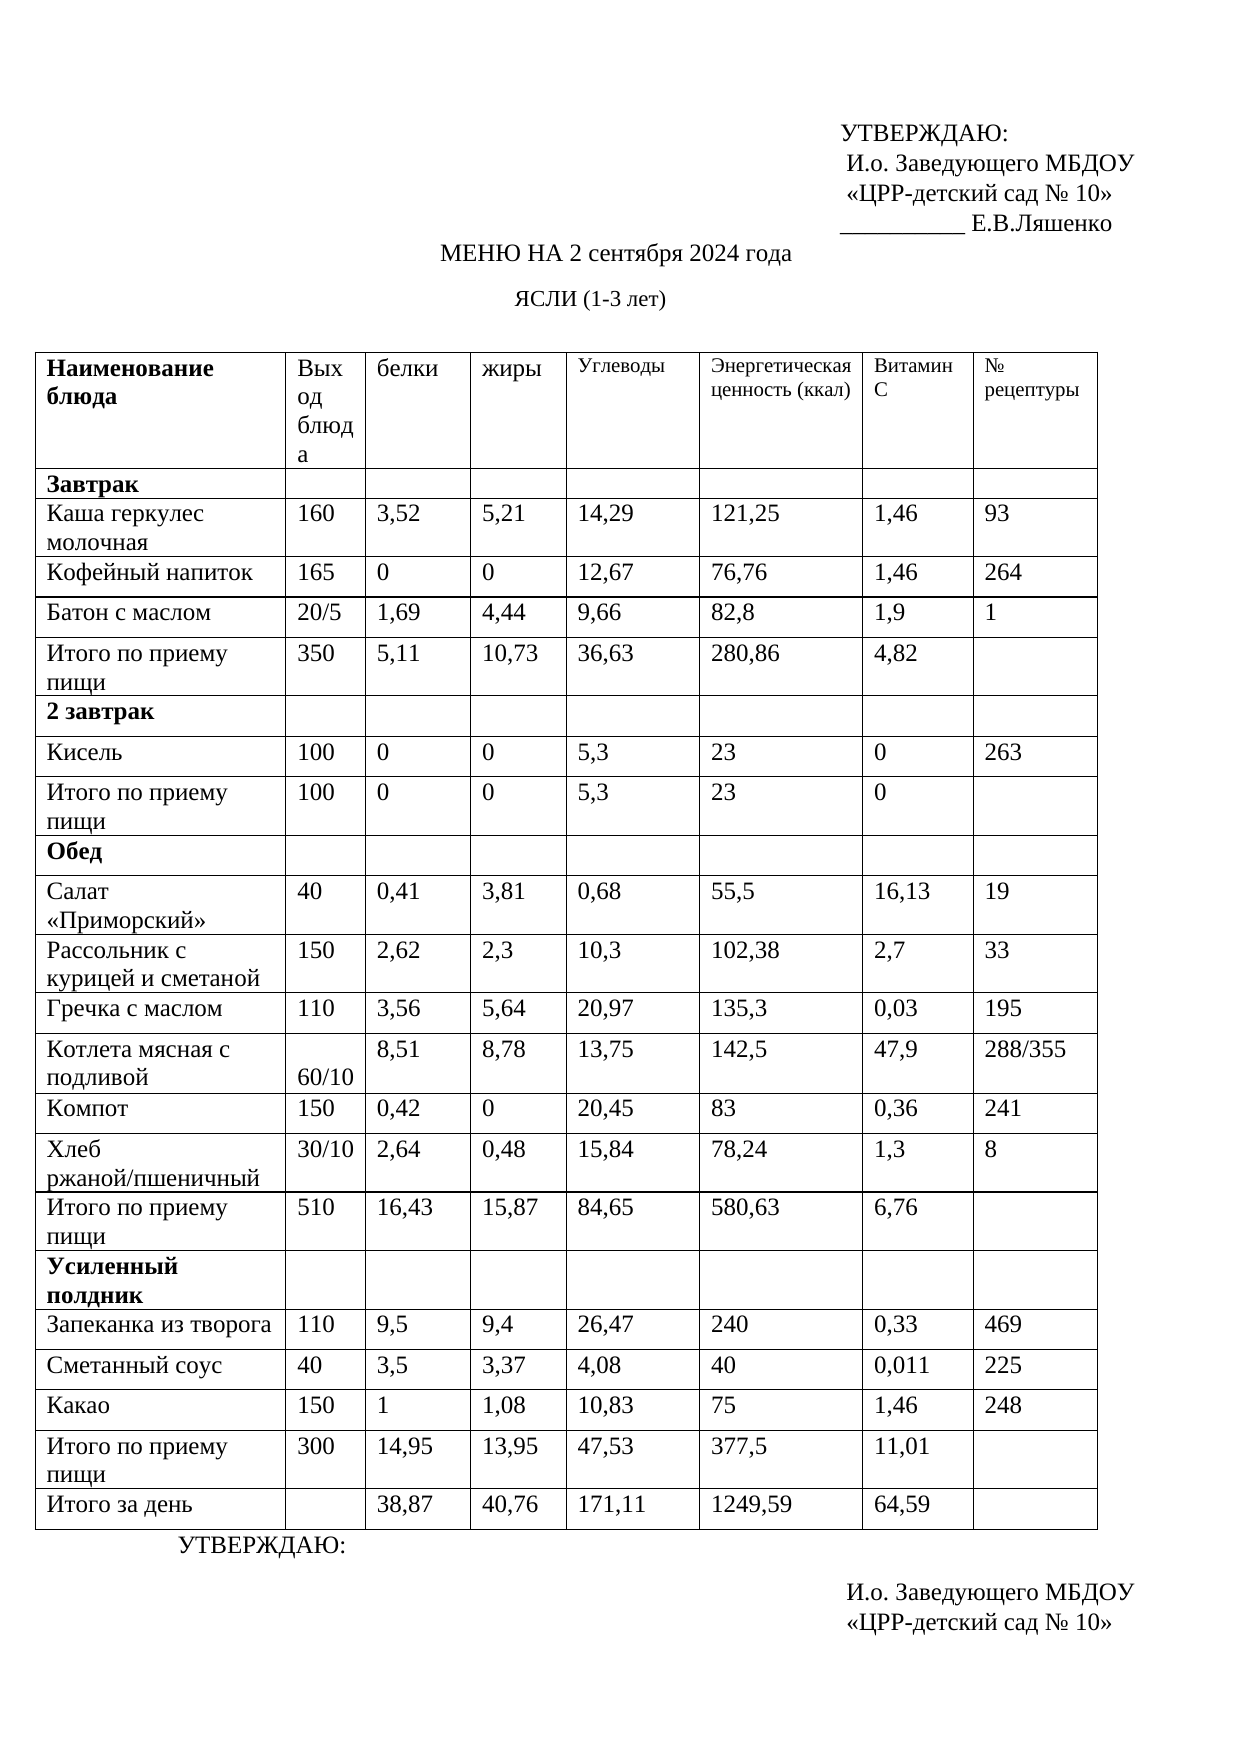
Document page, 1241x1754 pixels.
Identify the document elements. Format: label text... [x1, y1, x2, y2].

table_cell 4,08 [567, 1350, 699, 1389]
table_cell 9,66 [567, 598, 699, 637]
table_cell [700, 469, 862, 497]
table_cell 10,73 [471, 638, 566, 695]
table_cell 76,76 [700, 557, 862, 596]
table_cell 0 [863, 777, 973, 835]
table_cell 171,11 [567, 1489, 699, 1529]
table_cell 0,03 [863, 993, 973, 1033]
table_cell [974, 836, 1097, 875]
table_cell 150 [286, 1094, 365, 1133]
table_cell 300 [286, 1431, 365, 1488]
text ЯСЛИ (1-3 лет) [177, 285, 1152, 312]
table_cell Рассольник с курицей и сметаной [36, 935, 285, 992]
table_cell 23 [700, 737, 862, 776]
table_cell [974, 638, 1097, 695]
table_cell 135,3 [700, 993, 862, 1033]
table_cell 20,45 [567, 1094, 699, 1133]
table_cell 5,11 [366, 638, 470, 695]
table_cell 2,62 [366, 935, 470, 992]
table_cell 64,59 [863, 1489, 973, 1529]
table_cell 150 [286, 935, 365, 992]
table_cell 5,3 [567, 777, 699, 835]
table_cell 110 [286, 993, 365, 1033]
table_cell [286, 696, 365, 736]
table_cell Обед [36, 836, 285, 875]
table_cell 280,86 [700, 638, 862, 695]
table_cell 1,46 [863, 499, 973, 556]
table_cell 4,44 [471, 598, 566, 637]
table_cell Батон с маслом [36, 598, 285, 637]
text УТВЕРЖДАЮ: [177, 470, 1152, 1558]
table_cell 0 [471, 737, 566, 776]
table_header Выход блюда [286, 353, 365, 468]
table_header белки [366, 353, 470, 468]
table_cell 55,5 [700, 876, 862, 934]
table_cell 0,33 [863, 1310, 973, 1349]
table_cell 0 [863, 737, 973, 776]
table_cell 0,48 [471, 1134, 566, 1191]
table_cell 14,29 [567, 499, 699, 556]
table_cell 1 [366, 1390, 470, 1430]
table_cell 10,3 [567, 935, 699, 992]
text И.о. Заведующего МБДОУ [177, 148, 1152, 177]
table_cell 225 [974, 1350, 1097, 1389]
table_cell 14,95 [366, 1431, 470, 1488]
table_cell 240 [700, 1310, 862, 1349]
text __________ Е.В.Ляшенко [177, 208, 1152, 237]
table_cell [567, 696, 699, 736]
table_cell 510 [286, 1193, 365, 1250]
table_cell 40,76 [471, 1489, 566, 1529]
table_cell 580,63 [700, 1193, 862, 1250]
table_cell Завтрак [36, 469, 285, 497]
table_cell 2,64 [366, 1134, 470, 1191]
table_cell 20,97 [567, 993, 699, 1033]
table_cell Итого по приему пищи [36, 1431, 285, 1488]
table_cell 36,63 [567, 638, 699, 695]
table_cell [700, 696, 862, 736]
table_header Наименование блюда [36, 353, 285, 468]
table_cell 5,3 [567, 737, 699, 776]
table_cell [366, 836, 470, 875]
table_cell Какао [36, 1390, 285, 1430]
table_cell 6,76 [863, 1193, 973, 1250]
table_cell Запеканка из творога [36, 1310, 285, 1349]
table_cell 377,5 [700, 1431, 862, 1488]
table_cell 33 [974, 935, 1097, 992]
table_cell 9,4 [471, 1310, 566, 1349]
table_cell 1,08 [471, 1390, 566, 1430]
table_cell 3,5 [366, 1350, 470, 1389]
text УТВЕРЖДАЮ: [177, 118, 1152, 147]
table_cell 195 [974, 993, 1097, 1033]
table_cell [286, 1251, 365, 1308]
table_cell [286, 1489, 365, 1529]
table_cell 263 [974, 737, 1097, 776]
table_cell 1,46 [863, 1390, 973, 1430]
table_cell 93 [974, 499, 1097, 556]
table_cell 1249,59 [700, 1489, 862, 1529]
table_cell [286, 836, 365, 875]
table_cell 0 [366, 557, 470, 596]
table_cell [366, 1251, 470, 1308]
table_cell [974, 1489, 1097, 1529]
table_cell 264 [974, 557, 1097, 596]
table_cell 2,3 [471, 935, 566, 992]
table_cell 3,56 [366, 993, 470, 1033]
table_cell 0,41 [366, 876, 470, 934]
table_cell Компот [36, 1094, 285, 1133]
table_cell 16,43 [366, 1193, 470, 1250]
table_cell [366, 469, 470, 497]
table_cell Итого по приему пищи [36, 1193, 285, 1250]
table_cell [366, 696, 470, 736]
table_cell [863, 836, 973, 875]
table_cell 75 [700, 1390, 862, 1430]
table_cell 0 [471, 777, 566, 835]
table_cell Итого за день [36, 1489, 285, 1529]
table_cell 11,01 [863, 1431, 973, 1488]
table_cell 4,82 [863, 638, 973, 695]
table_cell 150 [286, 1390, 365, 1430]
table_cell 241 [974, 1094, 1097, 1133]
table_cell 19 [974, 876, 1097, 934]
table_cell [863, 696, 973, 736]
table_cell 0,42 [366, 1094, 470, 1133]
table_cell 38,87 [366, 1489, 470, 1529]
table_cell [567, 469, 699, 497]
table_cell Котлета мясная с подливой [36, 1034, 285, 1092]
table_cell 100 [286, 737, 365, 776]
table_cell Салат «Приморский» [36, 876, 285, 934]
table_cell [471, 469, 566, 497]
table_header Энергетическая ценность (ккал) [700, 353, 862, 468]
table_cell 15,87 [471, 1193, 566, 1250]
table_cell 469 [974, 1310, 1097, 1349]
table_cell 3,52 [366, 499, 470, 556]
table_cell 47,9 [863, 1034, 973, 1092]
table_cell Итого по приему пищи [36, 638, 285, 695]
table_cell 8 [974, 1134, 1097, 1191]
table_cell 0,36 [863, 1094, 973, 1133]
table_cell 288/355 [974, 1034, 1097, 1092]
table_cell 60/10 [286, 1034, 365, 1092]
table_cell 2,7 [863, 935, 973, 992]
table_cell Каша геркулес молочная [36, 499, 285, 556]
table_cell 40 [286, 876, 365, 934]
table_cell Кофейный напиток [36, 557, 285, 596]
table_header Углеводы [567, 353, 699, 468]
table_cell 40 [286, 1350, 365, 1389]
table_cell 110 [286, 1310, 365, 1349]
table_cell [974, 777, 1097, 835]
table_cell 248 [974, 1390, 1097, 1430]
table_cell [974, 1431, 1097, 1488]
table_cell [567, 1251, 699, 1308]
text И.о. Заведующего МБДОУ [177, 1577, 1152, 1605]
table_cell 8,78 [471, 1034, 566, 1092]
table_cell 100 [286, 777, 365, 835]
table_cell 26,47 [567, 1310, 699, 1349]
table_cell 1,46 [863, 557, 973, 596]
table_cell 121,25 [700, 499, 862, 556]
table_cell 9,5 [366, 1310, 470, 1349]
table_cell 23 [700, 777, 862, 835]
table_cell 142,5 [700, 1034, 862, 1092]
table_cell 82,8 [700, 598, 862, 637]
table_header жиры [471, 353, 566, 468]
table_cell [471, 836, 566, 875]
table_cell 15,84 [567, 1134, 699, 1191]
table_cell 2 завтрак [36, 696, 285, 736]
table_cell 160 [286, 499, 365, 556]
table_cell 0,011 [863, 1350, 973, 1389]
table_cell 78,24 [700, 1134, 862, 1191]
table_cell 40 [700, 1350, 862, 1389]
table_cell 20/5 [286, 598, 365, 637]
table_cell 0,68 [567, 876, 699, 934]
table_cell 350 [286, 638, 365, 695]
table_cell 84,65 [567, 1193, 699, 1250]
table_cell 5,64 [471, 993, 566, 1033]
table_cell 102,38 [700, 935, 862, 992]
table_cell 3,81 [471, 876, 566, 934]
text «ЦРР-детский сад № 10» [177, 1607, 1152, 1635]
table_cell 30/10 [286, 1134, 365, 1191]
table_cell Сметанный соус [36, 1350, 285, 1389]
text «ЦРР-детский сад № 10» [177, 178, 1152, 207]
table_cell Усиленный полдник [36, 1251, 285, 1308]
table_cell 5,21 [471, 499, 566, 556]
table_header Витамин С [863, 353, 973, 468]
table_cell [700, 1251, 862, 1308]
table_cell 0 [366, 737, 470, 776]
table_cell 1,69 [366, 598, 470, 637]
table_cell [974, 696, 1097, 736]
table_cell [974, 1251, 1097, 1308]
table_cell 8,51 [366, 1034, 470, 1092]
table_cell 0 [471, 1094, 566, 1133]
table_cell 165 [286, 557, 365, 596]
table_cell 0 [471, 557, 566, 596]
table_cell [286, 469, 365, 497]
table_cell 1,9 [863, 598, 973, 637]
table_cell 0 [366, 777, 470, 835]
table_header № рецептуры [974, 353, 1097, 468]
table_cell [567, 836, 699, 875]
table_cell 3,37 [471, 1350, 566, 1389]
table_cell [471, 696, 566, 736]
table_cell 47,53 [567, 1431, 699, 1488]
table_cell [471, 1251, 566, 1308]
table_cell [974, 469, 1097, 497]
table_cell Итого по приему пищи [36, 777, 285, 835]
table_cell 1,3 [863, 1134, 973, 1191]
table_cell 13,95 [471, 1431, 566, 1488]
table_cell [700, 836, 862, 875]
table_cell 1 [974, 598, 1097, 637]
table_cell [863, 1251, 973, 1308]
table_cell 13,75 [567, 1034, 699, 1092]
table_cell 16,13 [863, 876, 973, 934]
table_cell 12,67 [567, 557, 699, 596]
table_cell 83 [700, 1094, 862, 1133]
table_cell Гречка с маслом [36, 993, 285, 1033]
table_cell [974, 1193, 1097, 1250]
table_cell 10,83 [567, 1390, 699, 1430]
table_cell Кисель [36, 737, 285, 776]
text МЕНЮ НА 2 сентября 2024 года [177, 238, 1152, 267]
table_cell [863, 469, 973, 497]
table_cell Хлеб ржаной/пшеничный [36, 1134, 285, 1191]
